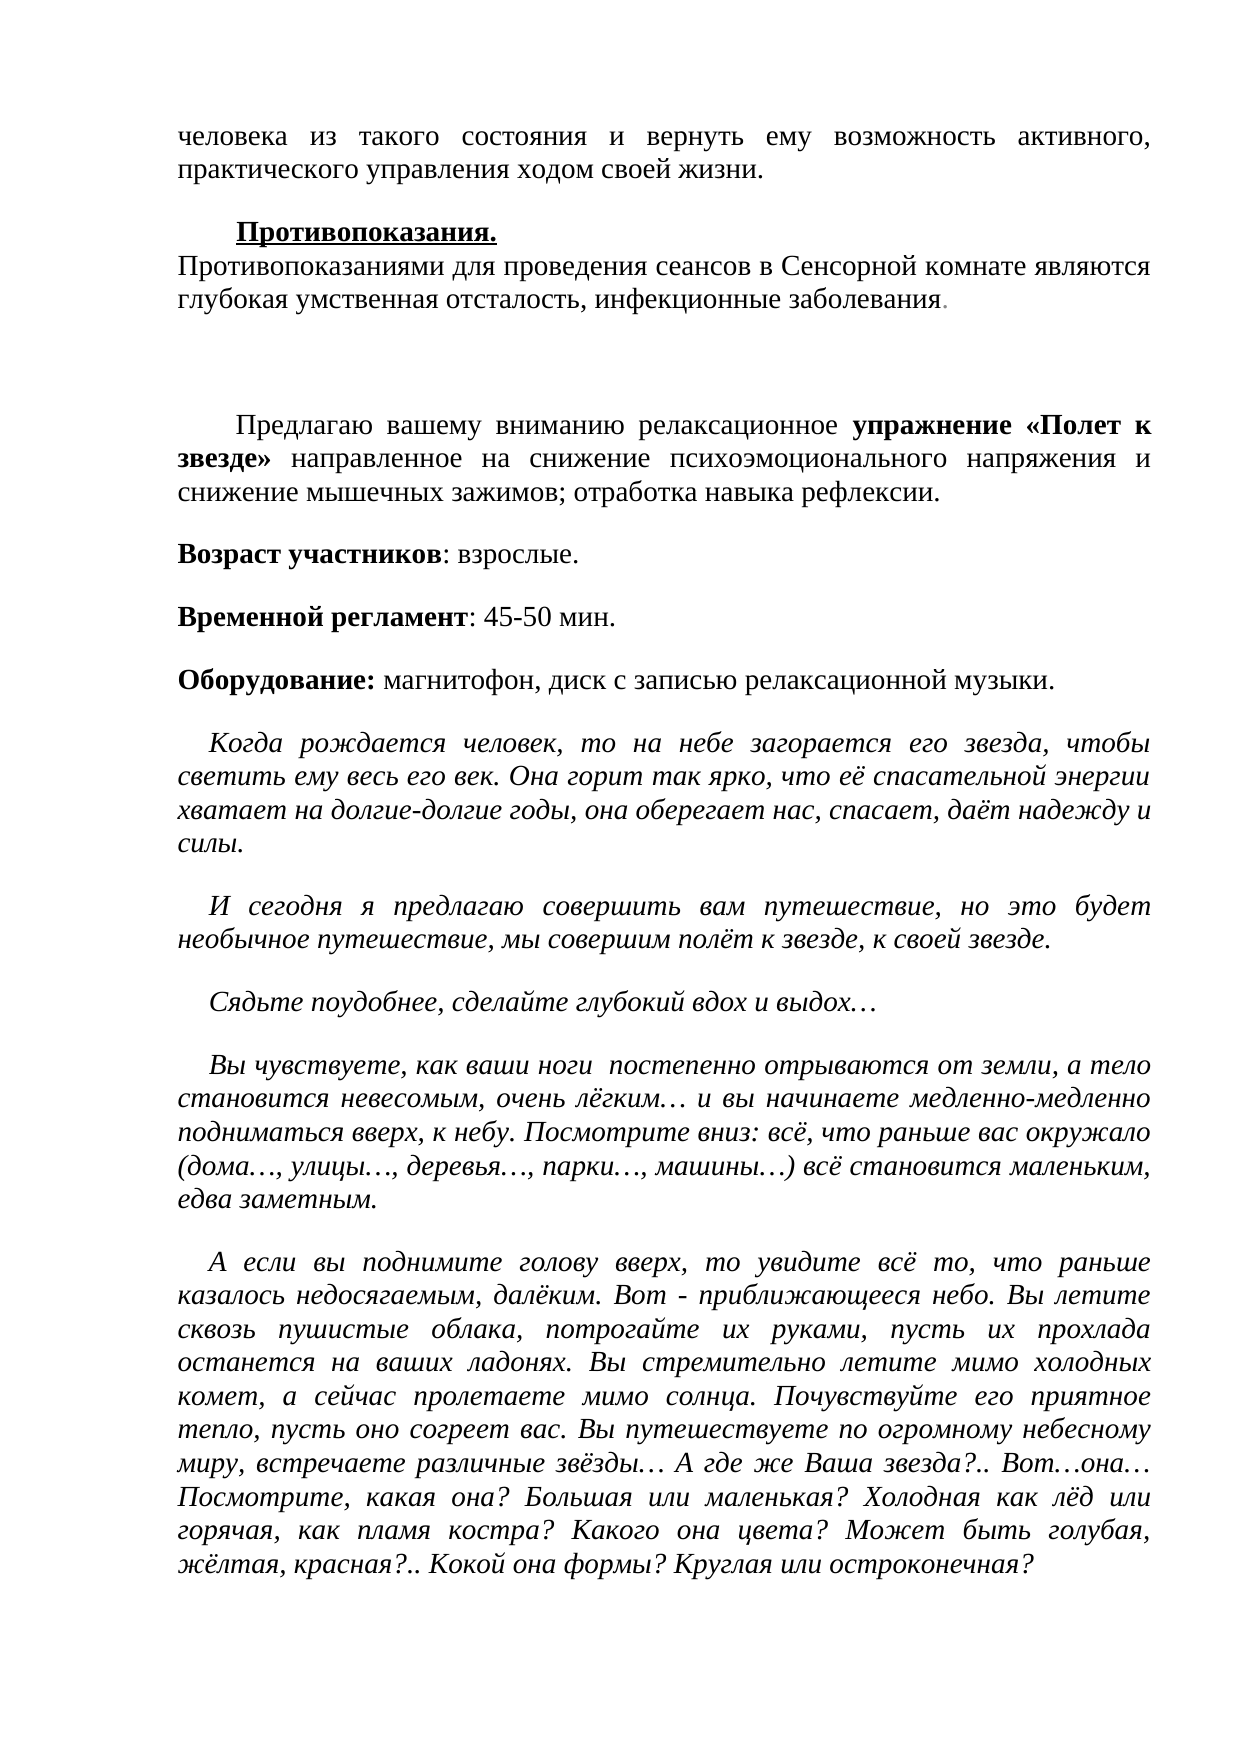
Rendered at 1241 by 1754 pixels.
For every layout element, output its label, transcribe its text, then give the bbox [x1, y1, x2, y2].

text Сядьте поудобнее, сделайте глубокий вдох и выдох… [177, 984, 1152, 1018]
text И сегодня я предлагаю совершить вам путешествие, но это будет необычное путешествие, мы совершим полёт к звезде, к своей звезде. [177, 888, 1152, 955]
text Вы чувствуете, как ваши ноги постепенно отрываются от земли, а тело становится невесомым, очень лёгким… и вы начинаете медленно-медленно подниматься вверх, к небу. Посмотрите вниз: всё, что раньше вас окружало (дома…, улицы…, деревья…, парки…, машины…) всё становится маленьким, едва заметным. [177, 1047, 1152, 1215]
text Временной регламент: 45-50 мин. [177, 599, 1152, 633]
text Оборудование: магнитофон, диск с записью релаксационной музыки. [177, 662, 1152, 696]
text Противопоказания. Противопоказаниями для проведения сеансов в Сенсорной комнате являются глубокая умственная отсталость, инфекционные заболевания. [177, 214, 1152, 315]
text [177, 118, 1152, 185]
text Возраст участников: взрослые. [177, 537, 1152, 570]
text А если вы поднимите голову вверх, то увидите всё то, что раньше казалось недосягаемым, далёким. Вот - приближающееся небо. Вы летите сквозь пушистые облака, потрогайте их руками, пусть их прохлада останется на ваших ладонях. Вы стремительно летите мимо холодных комет, а сейчас пролетаете мимо солнца. Почувствуйте его приятное тепло, пусть оно согреет вас. Вы путешествуете по огромному небесному миру, встречаете различные звёзды… А где же Ваша звезда?.. Вот…она… Посмотрите, какая она? Большая или маленькая? Холодная как лёд или горячая, как пламя костра? Какого она цвета? Может быть голубая, жёлтая, красная?.. Кокой она формы? Круглая или остроконечная? [177, 1244, 1152, 1579]
text Предлагаю вашему вниманию релаксационное упражнение «Полет к звезде» направленное на снижение психоэмоционального напряжения и снижение мышечных зажимов; отработка навыка рефлексии. [177, 407, 1152, 507]
text Когда рождается человек, то на небе загорается его звезда, чтобы светить ему весь его век. Она горит так ярко, что её спасательной энергии хватает на долгие-долгие годы, она оберегает нас, спасает, даёт надежду и силы. [177, 725, 1152, 859]
